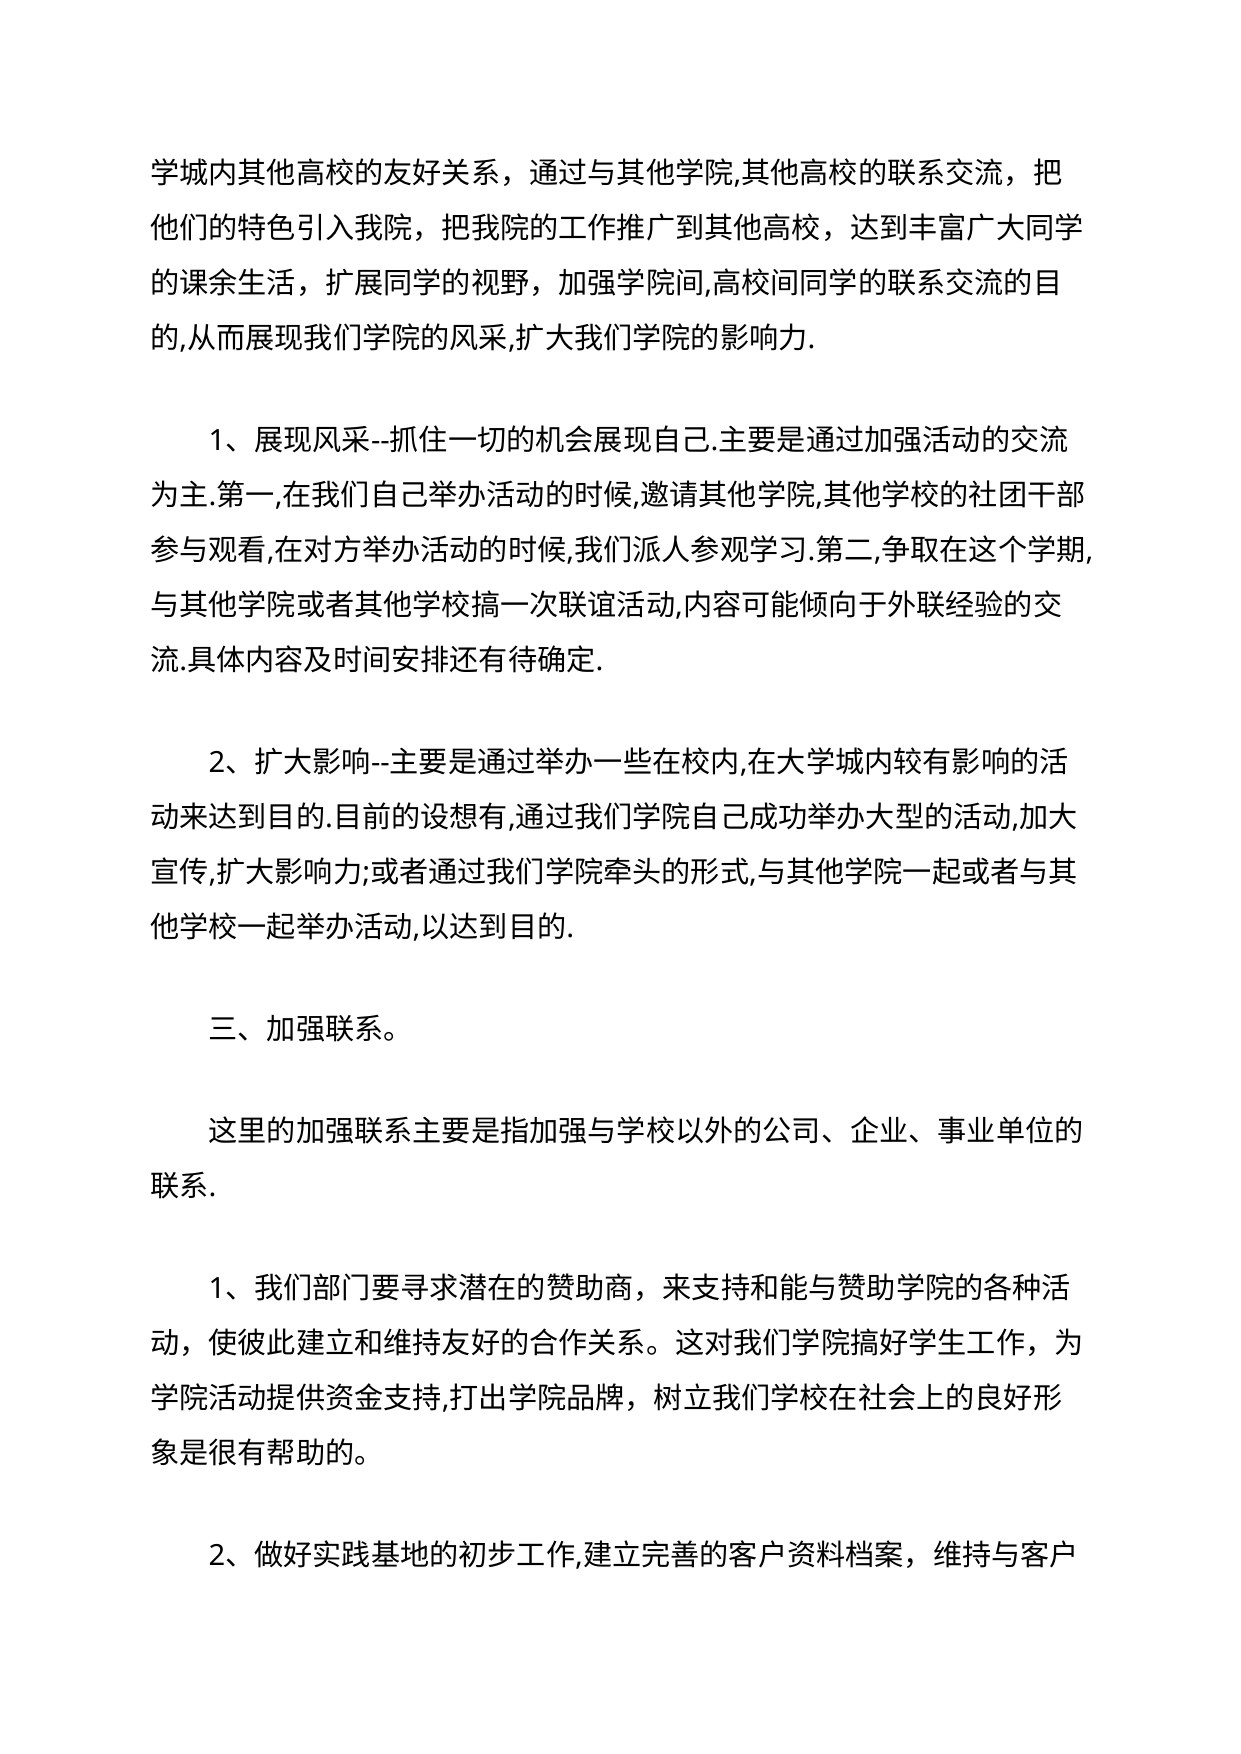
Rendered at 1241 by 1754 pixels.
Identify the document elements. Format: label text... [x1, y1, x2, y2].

text 1、展现风采--抓住一切的机会展现自己.主要是通过加强活动的交流为主.第一,在我们自己举办活动的时候,邀请其他学院,其他学校的社团干部参与观看,在对方举办活动的时候,我们派人参观学习.第二,争取在这个学期,与其他学院或者其他学校搞一次联谊活动,内容可能倾向于外联经验的交流.具体内容及时间安排还有待确定. [150, 417, 1090, 679]
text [150, 150, 1090, 357]
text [150, 1531, 1090, 1573]
text 2、扩大影响--主要是通过举办一些在校内,在大学城内较有影响的活动来达到目的.目前的设想有,通过我们学院自己成功举办大型的活动,加大宣传,扩大影响力;或者通过我们学院牵头的形式,与其他学院一起或者与其他学校一起举办活动,以达到目的. [150, 739, 1090, 946]
text 三、加强联系。 [150, 1006, 1090, 1048]
text 1、我们部门要寻求潜在的赞助商，来支持和能与赞助学院的各种活动，使彼此建立和维持友好的合作关系。这对我们学院搞好学生工作，为学院活动提供资金支持,打出学院品牌，树立我们学校在社会上的良好形象是很有帮助的。 [150, 1264, 1090, 1472]
text 这里的加强联系主要是指加强与学校以外的公司、企业、事业单位的联系. [150, 1108, 1090, 1205]
